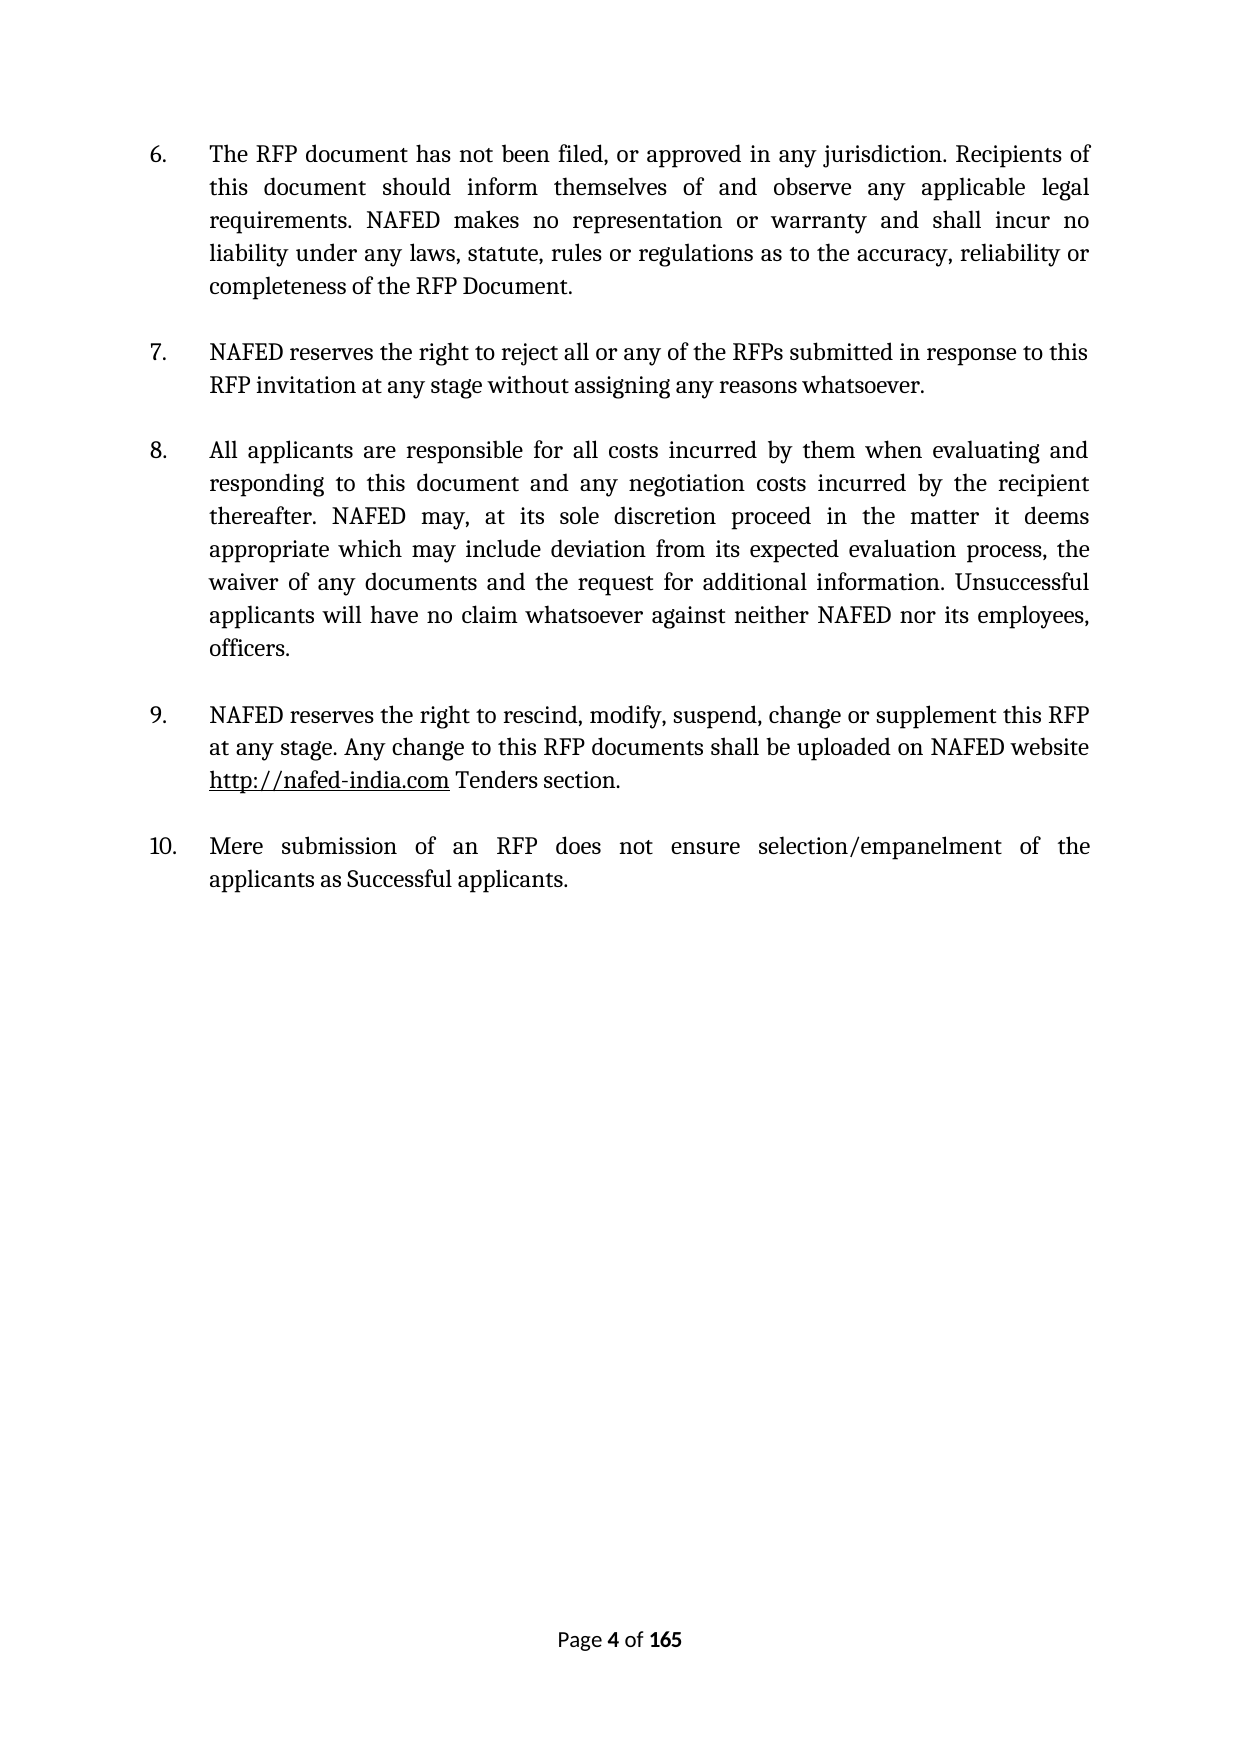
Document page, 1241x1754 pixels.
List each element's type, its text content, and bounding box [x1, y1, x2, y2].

list NAFED reserves the right to reject all or any of the RFPs submitted in response to this RFP invitation at any stage without assigning any reasons whatsoever. [150, 338, 1090, 399]
list Mere submission of an RFP does not ensure selection/empanelment of the applicants as Successful applicants. [150, 832, 1091, 893]
list NAFED reserves the right to rescind, modify, suspend, change or supplement this RFP at any stage. Any change to this RFP documents shall be uploaded on NAFED website http://nafed-india.com Tenders section. [150, 701, 1091, 794]
list The RFP document has not been filed, or approved in any jurisdiction. Recipients of this document should inform themselves of and observe any applicable legal requirements. NAFED makes no representation or warranty and shall incur no liability under any laws, statute, rules or regulations as to the accuracy, reliability or completeness of the RFP Document. [150, 139, 1091, 300]
list All applicants are responsible for all costs incurred by them when evaluating and responding to this document and any negotiation costs incurred by the recipient thereafter. NAFED may, at its sole discretion proceed in the matter it deems appropriate which may include deviation from its expected evaluation process, the waiver of any documents and the request for additional information. Unsuccessful applicants will have no claim whatsoever against neither NAFED nor its employees, officers. [150, 436, 1090, 663]
